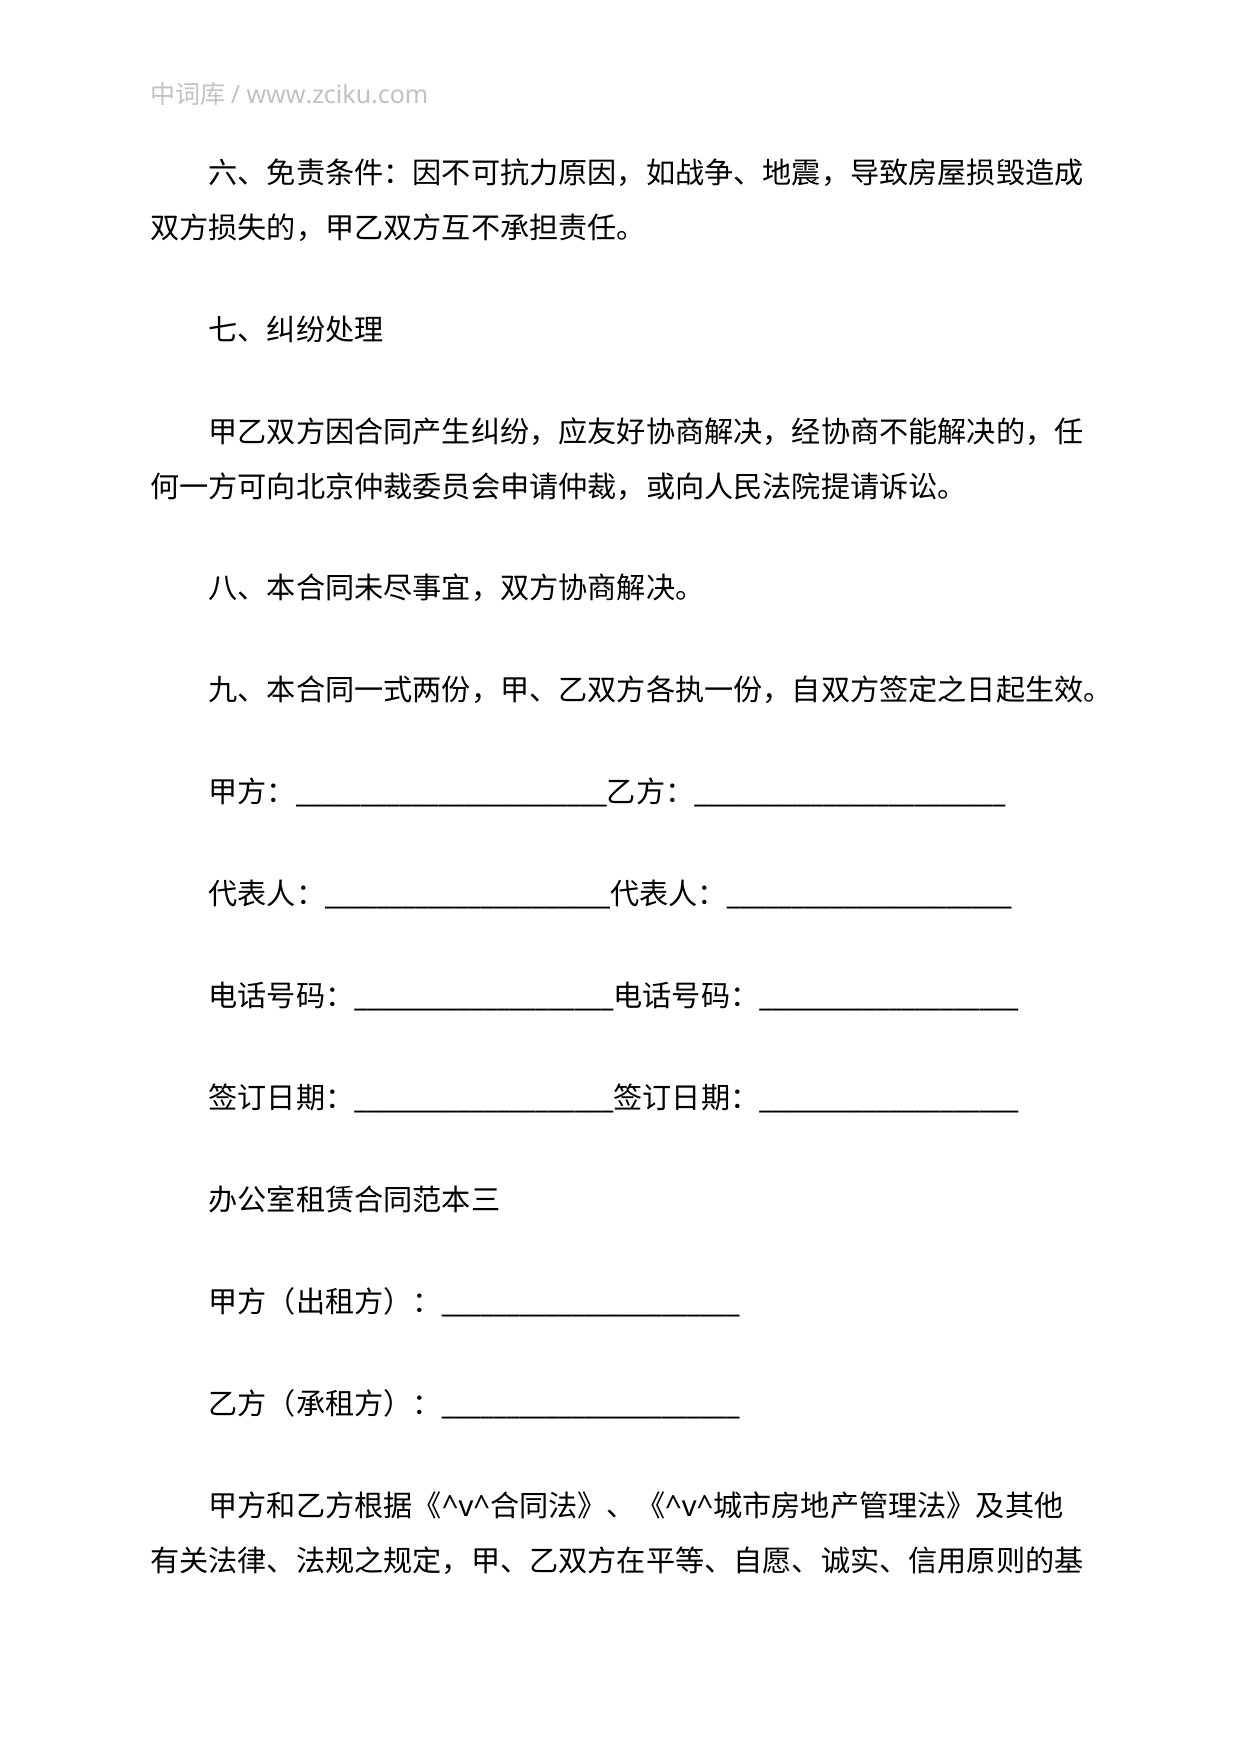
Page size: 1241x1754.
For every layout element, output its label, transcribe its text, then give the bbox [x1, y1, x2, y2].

text 代表人：______________________代表人：______________________ [150, 871, 1090, 913]
text 九、本合同一式两份，甲、乙双方各执一份，自双方签定之日起生效。 [150, 667, 1090, 709]
text 签订日期：____________________签订日期：____________________ [150, 1074, 1090, 1117]
text 甲方（出租方）：_______________________ [150, 1278, 1090, 1321]
text 七、纠纷处理 [150, 307, 1090, 349]
text 八、本合同未尽事宜，双方协商解决。 [150, 565, 1090, 607]
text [150, 1482, 1090, 1579]
text 乙方（承租方）：_______________________ [150, 1380, 1090, 1423]
text 六、免责条件：因不可抗力原因，如战争、地震，导致房屋损毁造成双方损失的，甲乙双方互不承担责任。 [150, 150, 1090, 247]
text 办公室租赁合同范本三 [150, 1177, 1090, 1219]
text 电话号码：____________________电话号码：____________________ [150, 973, 1090, 1015]
text 甲方：________________________乙方：________________________ [150, 769, 1090, 811]
text 甲乙双方因合同产生纠纷，应友好协商解决，经协商不能解决的，任何一方可向北京仲裁委员会申请仲裁，或向人民法院提请诉讼。 [150, 408, 1090, 506]
